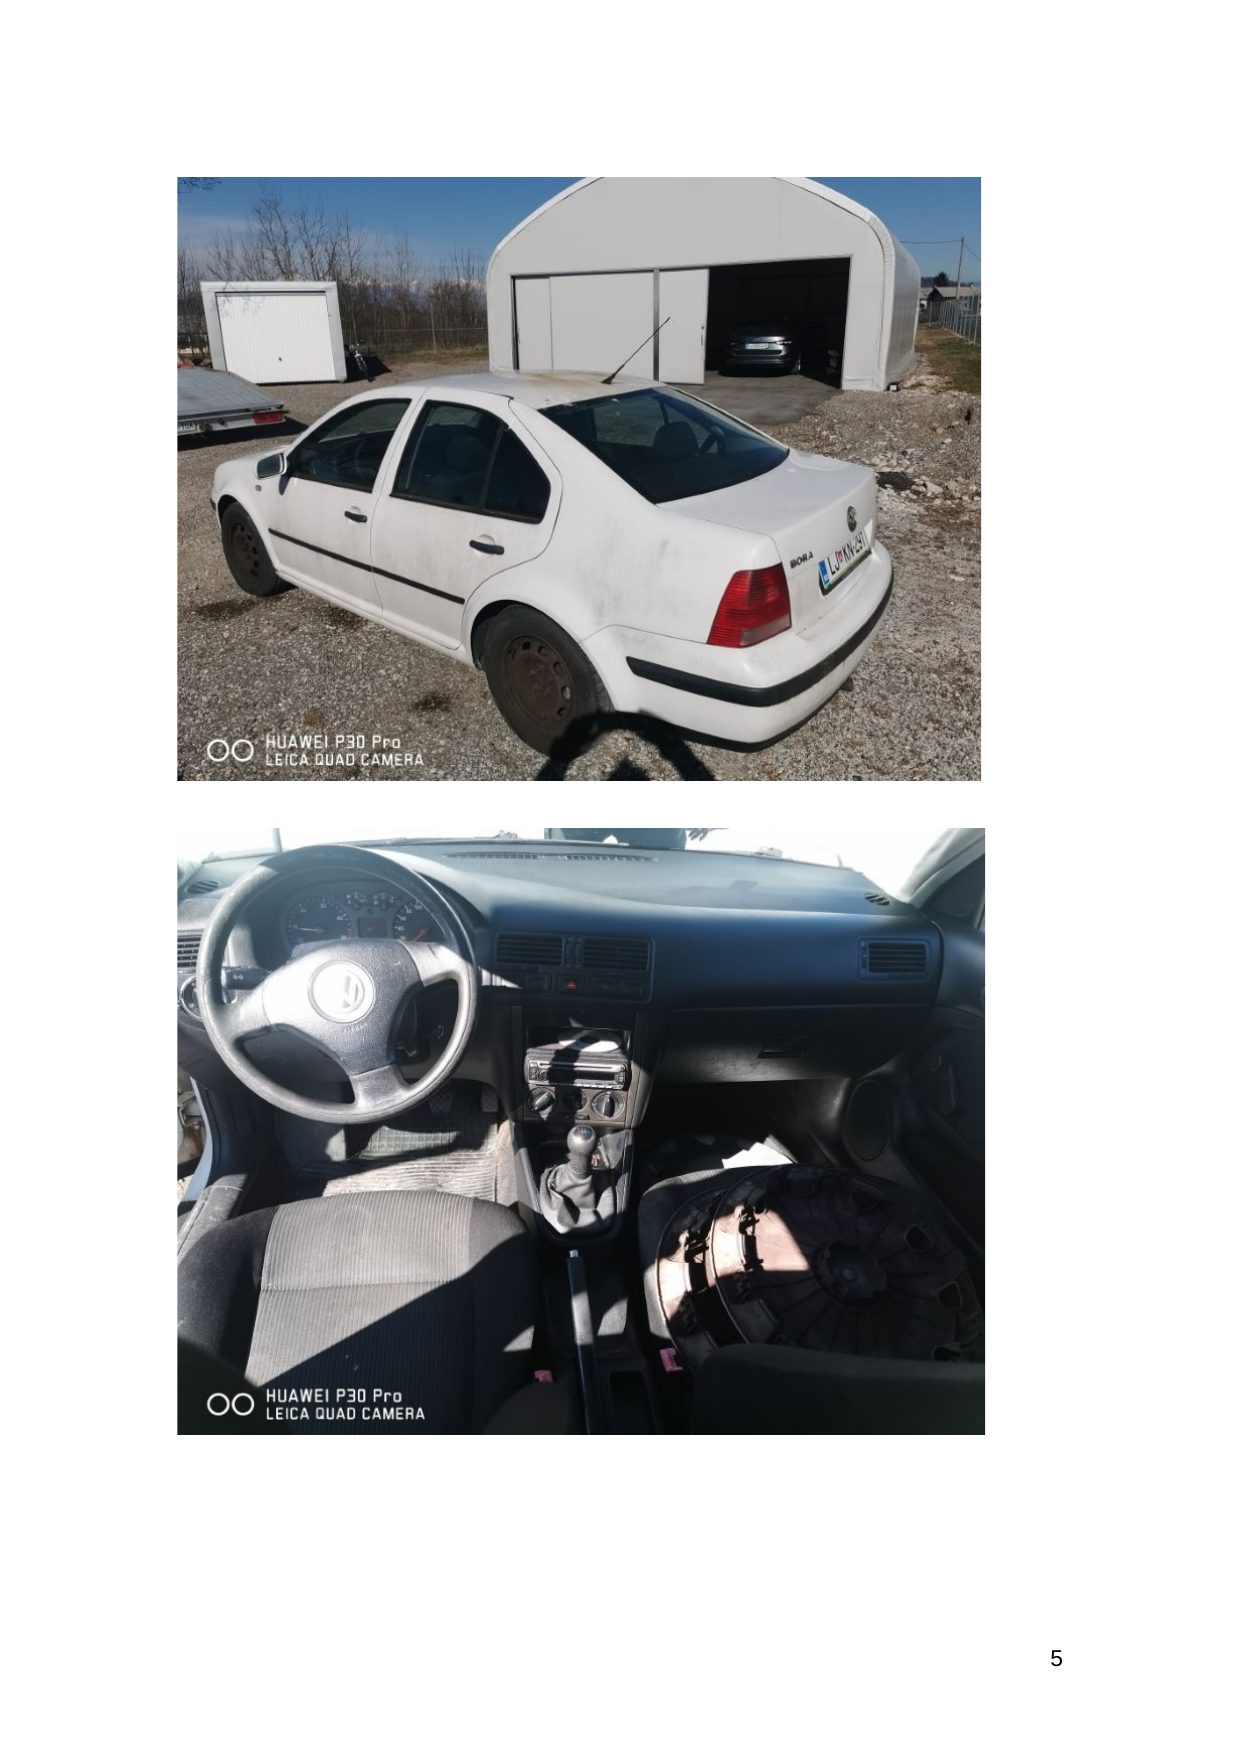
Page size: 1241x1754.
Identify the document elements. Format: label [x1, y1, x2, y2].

picture [177, 177, 982, 781]
picture [177, 828, 986, 1435]
